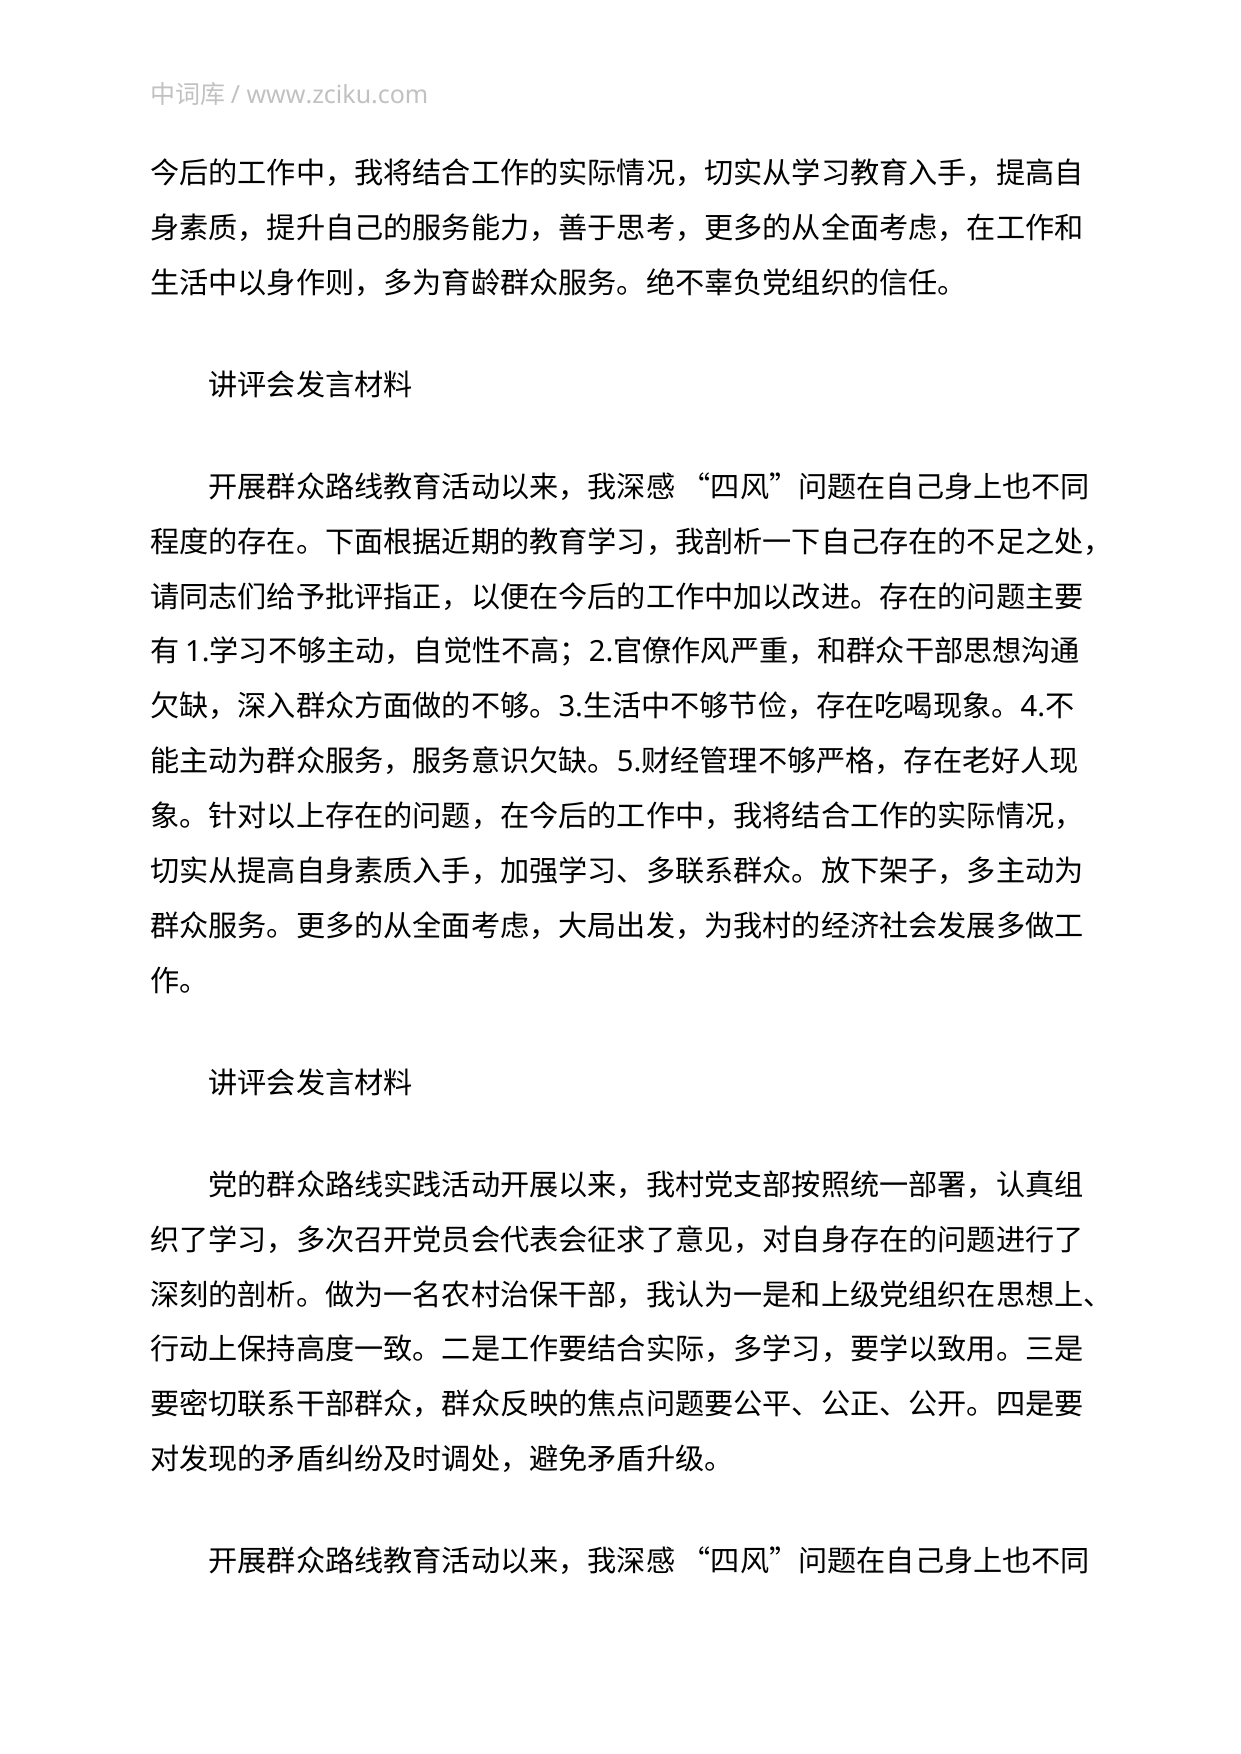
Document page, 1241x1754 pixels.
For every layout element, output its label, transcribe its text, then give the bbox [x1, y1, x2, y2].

text 讲评会发言材料 [150, 1059, 1090, 1102]
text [150, 150, 1090, 302]
text 讲评会发言材料 [150, 362, 1090, 404]
text 开展群众路线教育活动以来，我深感 “四风”问题在自己身上也不同程度的存在。下面根据近期的教育学习，我剖析一下自己存在的不足之处，请同志们给予批评指正，以便在今后的工作中加以改进。存在的问题主要有1.学习不够主动，自觉性不高；2.官僚作风严重，和群众干部思想沟通欠缺，深入群众方面做的不够。3.生活中不够节俭，存在吃喝现象。4.不能主动为群众服务，服务意识欠缺。5.财经管理不够严格，存在老好人现象。针对以上存在的问题，在今后的工作中，我将结合工作的实际情况，切实从提高自身素质入手，加强学习、多联系群众。放下架子，多主动为群众服务。更多的从全面考虑，大局出发，为我村的经济社会发展多做工作。 [150, 463, 1090, 1000]
text 党的群众路线实践活动开展以来，我村党支部按照统一部署，认真组织了学习，多次召开党员会代表会征求了意见，对自身存在的问题进行了深刻的剖析。做为一名农村治保干部，我认为一是和上级党组织在思想上、行动上保持高度一致。二是工作要结合实际，多学习，要学以致用。三是要密切联系干部群众，群众反映的焦点问题要公平、公正、公开。四是要对发现的矛盾纠纷及时调处，避免矛盾升级。 [150, 1161, 1090, 1478]
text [150, 1537, 1090, 1580]
